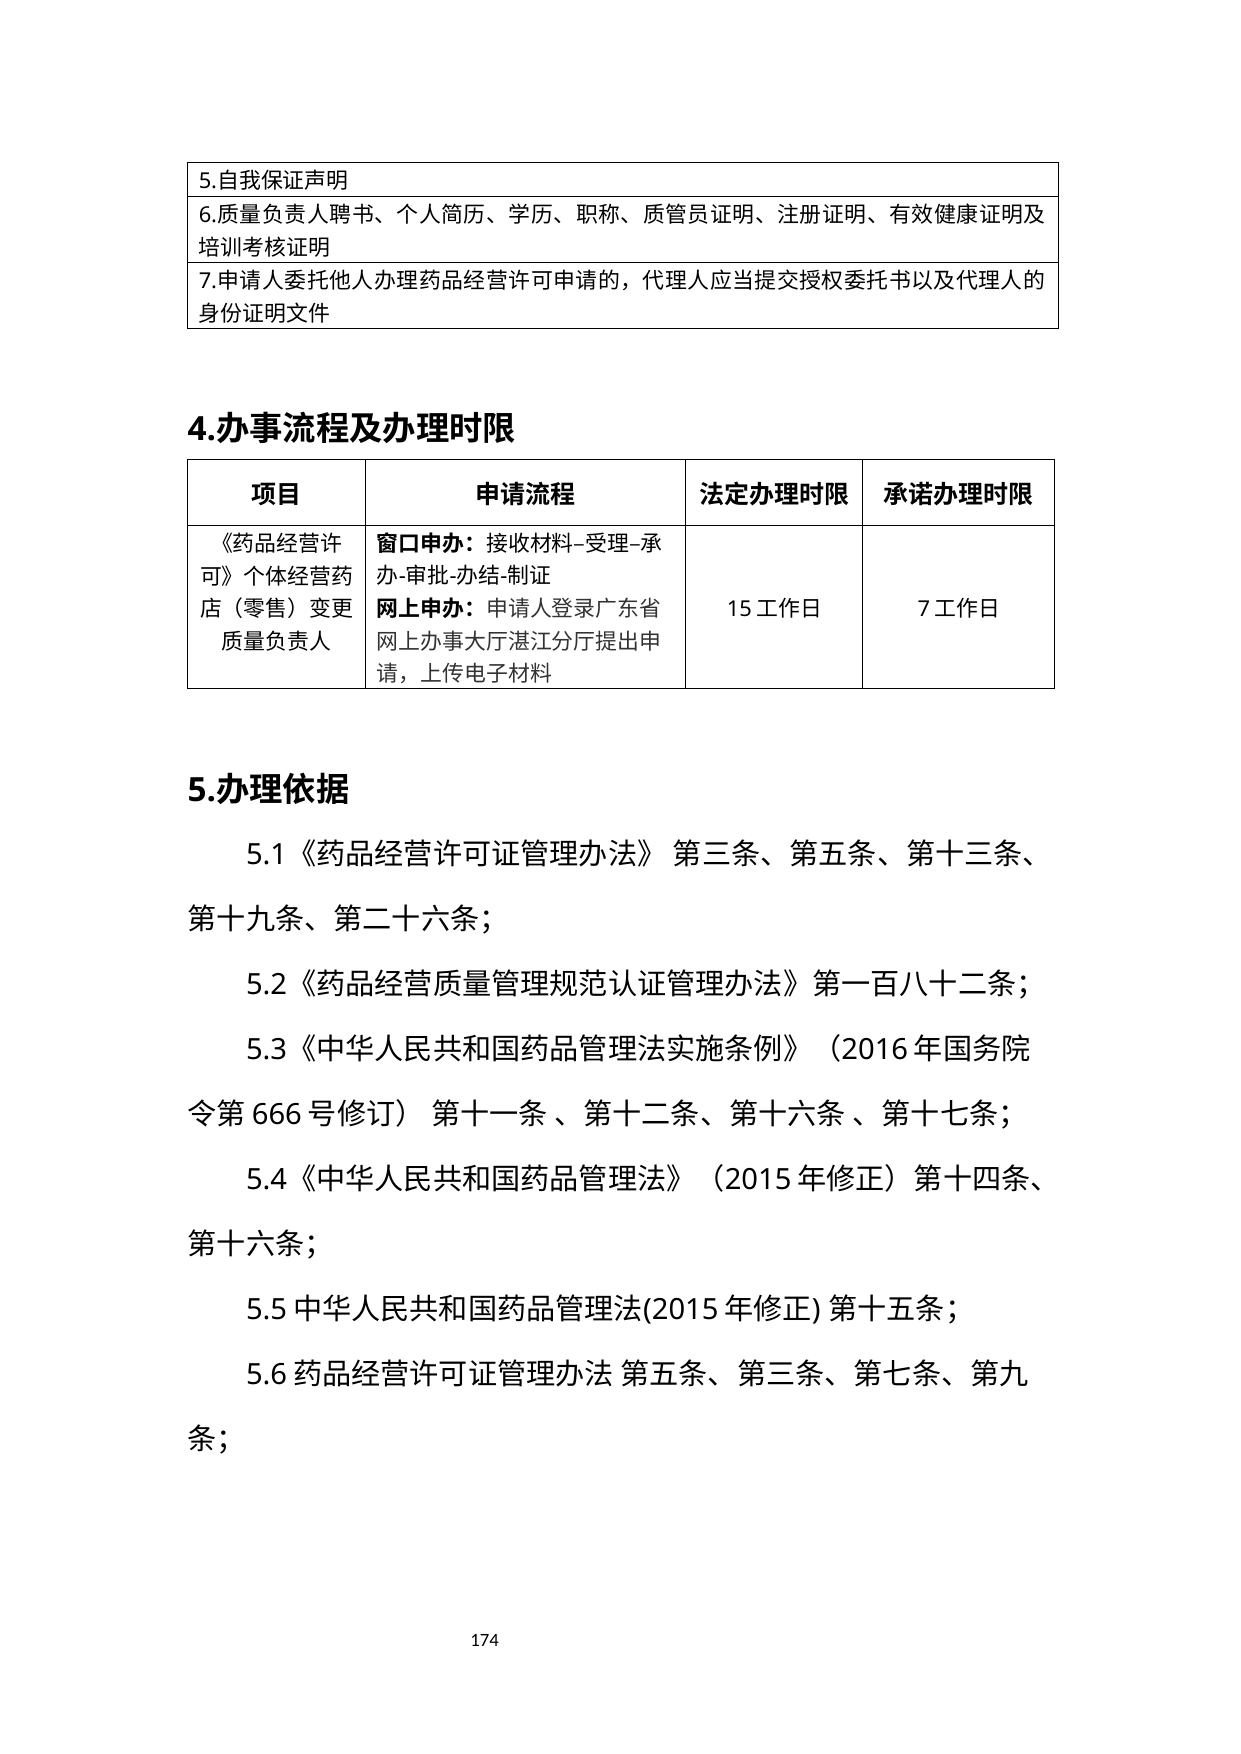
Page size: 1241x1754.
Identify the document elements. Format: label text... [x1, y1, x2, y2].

text 4.办事流程及办理时限 [187, 394, 1053, 459]
table_cell 窗口申办：接收材料–受理–承办-审批-办结-制证 网上申办：申请人登录广东省网上办事大厅湛江分厅提出申请，上传电子材料 [366, 526, 685, 688]
table_header 承诺办理时限 [863, 460, 1054, 525]
table_cell 《药品经营许可》个体经营药店（零售）变更质量负责人 [188, 526, 365, 688]
subtitle 5.1《药品经营许可证管理办法》 第三条、第五条、第十三条、第十九条、第二十六条； [187, 819, 1053, 949]
table_cell 6.质量负责人聘书、个人简历、学历、职称、质管员证明、注册证明、有效健康证明及培训考核证明 [188, 197, 1058, 262]
table_header 法定办理时限 [686, 460, 862, 525]
subtitle 5.5中华人民共和国药品管理法(2015年修正) 第十五条； [187, 1274, 1053, 1339]
table_header 项目 [188, 460, 365, 525]
subtitle 5.2《药品经营质量管理规范认证管理办法》第一百八十二条； [187, 949, 1053, 1014]
table_cell 5.自我保证声明 [188, 163, 1058, 196]
table_cell 15工作日 [686, 526, 862, 688]
subtitle 5.4《中华人民共和国药品管理法》（2015年修正）第十四条、第十六条； [187, 1144, 1053, 1274]
table_cell 7工作日 [863, 526, 1054, 688]
table_header 申请流程 [366, 460, 685, 525]
subtitle 5.3《中华人民共和国药品管理法实施条例》（2016年国务院令第666号修订） 第十一条 、第十二条、第十六条 、第十七条； [187, 1014, 1053, 1144]
table_cell 7.申请人委托他人办理药品经营许可申请的，代理人应当提交授权委托书以及代理人的身份证明文件 [188, 263, 1058, 328]
text 5.办理依据 [187, 754, 1053, 819]
subtitle 5.6药品经营许可证管理办法 第五条、第三条、第七条、第九条； [187, 1339, 1053, 1469]
